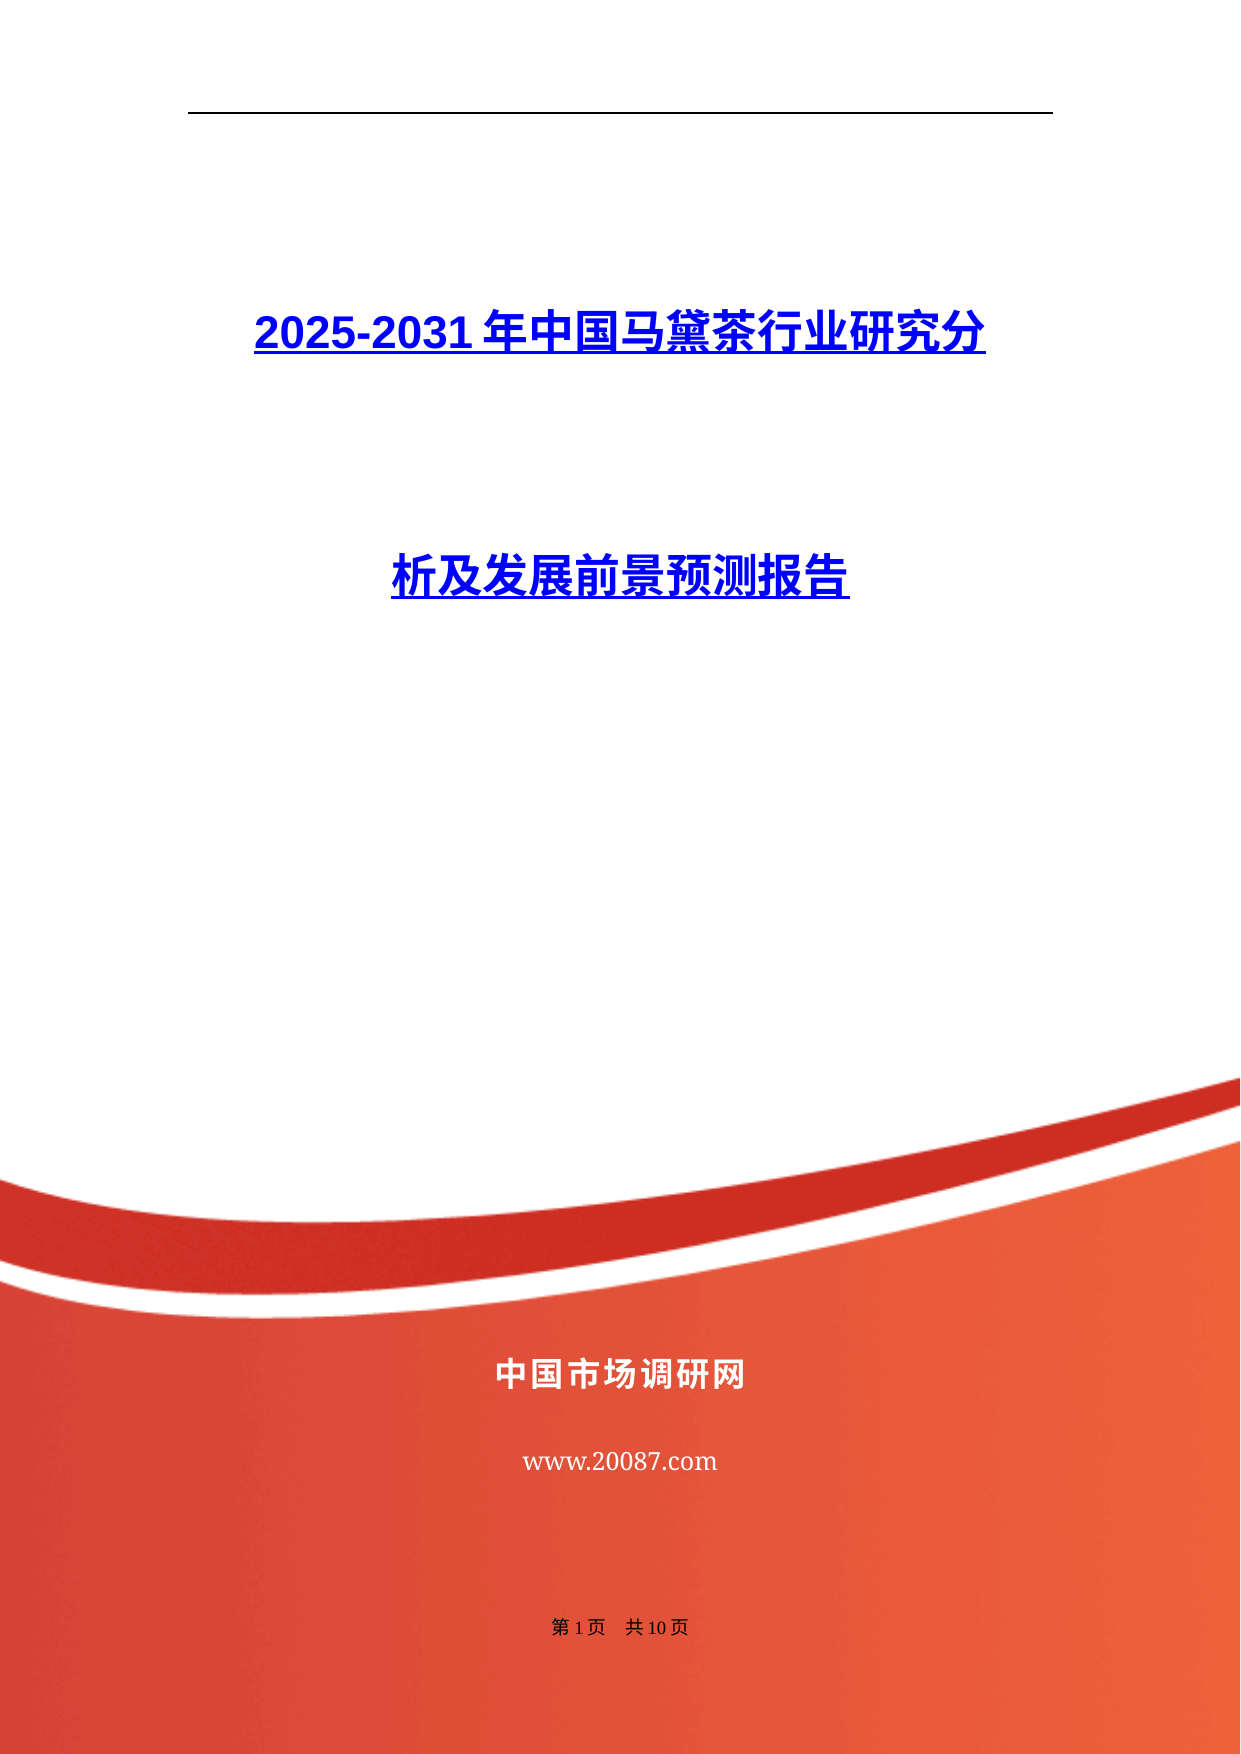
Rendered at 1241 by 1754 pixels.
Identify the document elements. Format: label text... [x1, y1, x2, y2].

picture [0, 1006, 1241, 1754]
table_header 2025-2031年中国马黛茶行业研究分析及发展前景预测报告 [188, 207, 1053, 773]
subtitle 中国市场调研网 [187, 1339, 1053, 1404]
text www.20087.com [187, 1428, 1053, 1493]
